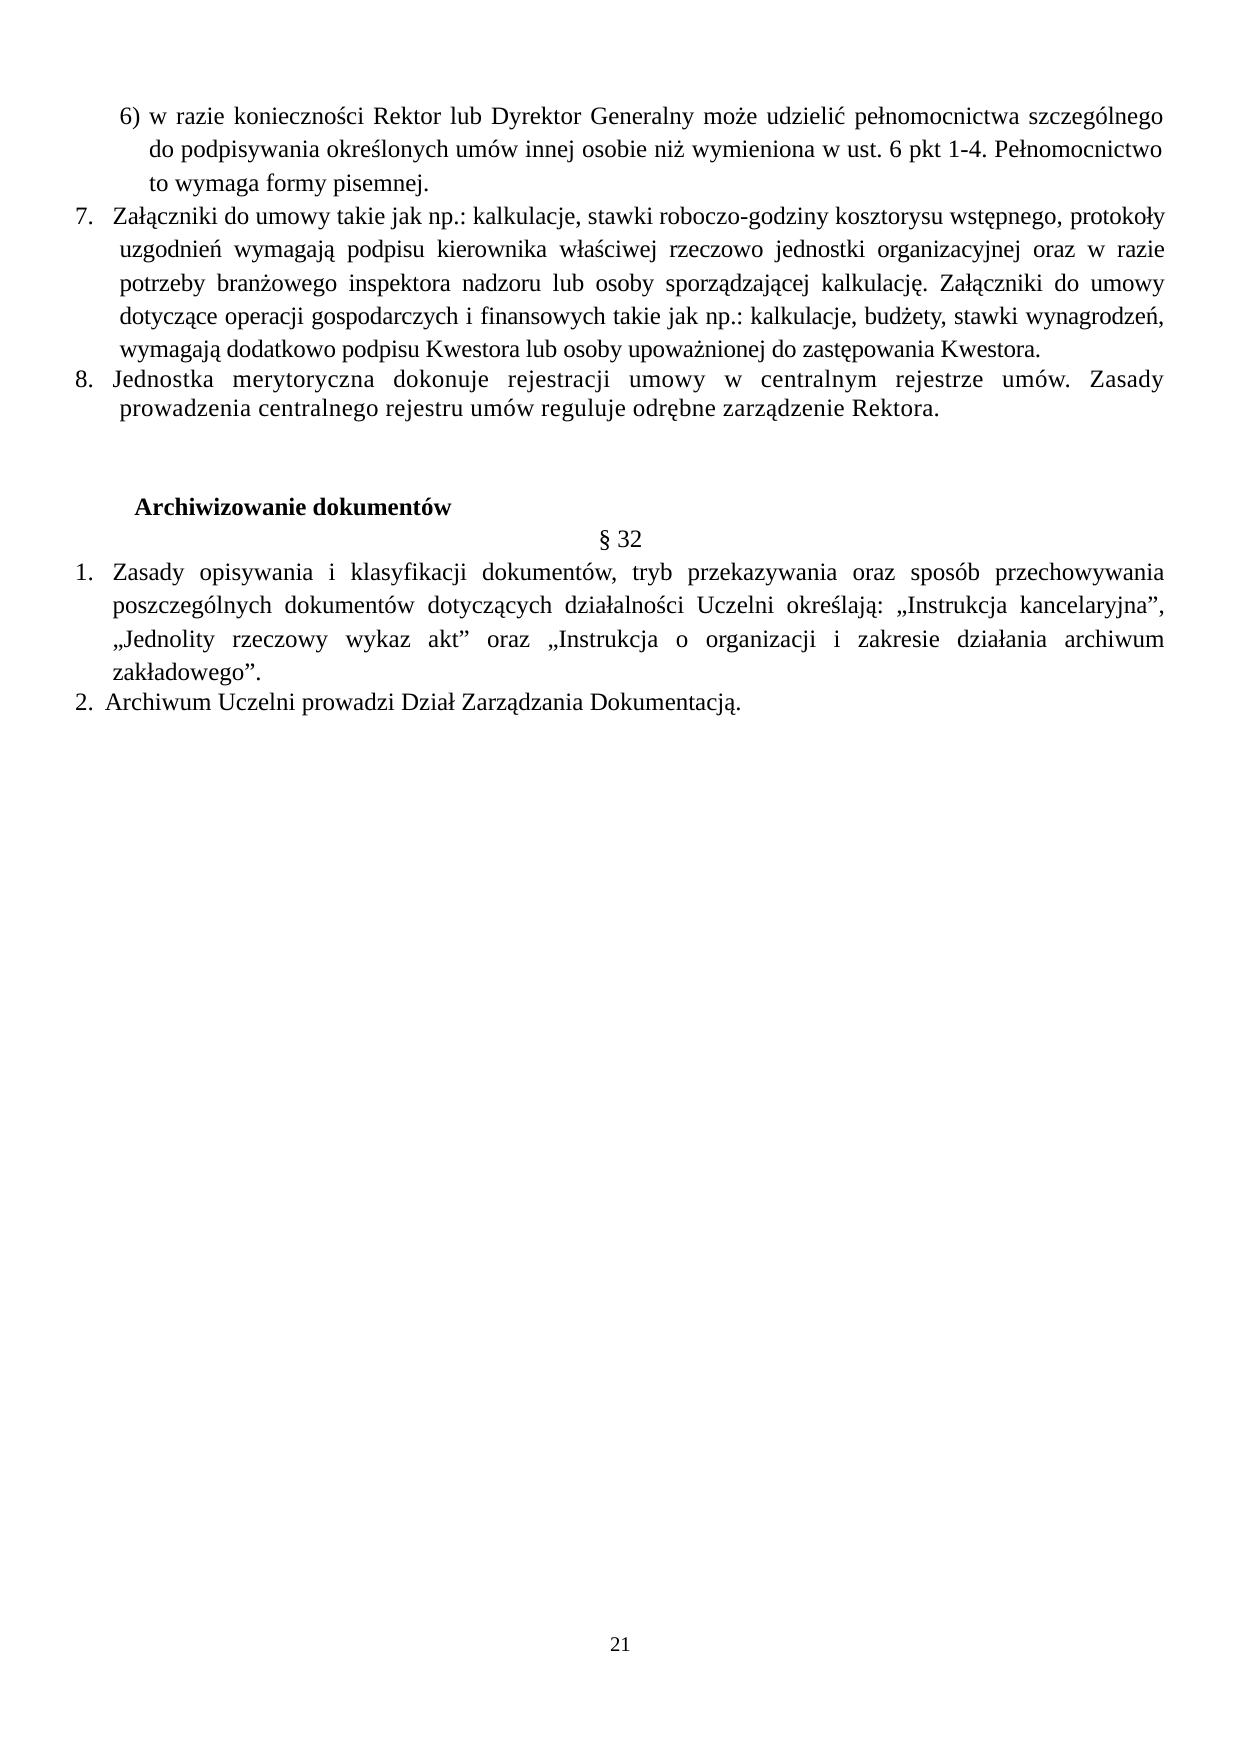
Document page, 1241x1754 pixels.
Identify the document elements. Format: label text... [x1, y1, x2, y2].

list Archiwum Uczelni prowadzi Dział Zarządzania Dokumentacją. [75, 687, 1165, 716]
list Załączniki do umowy takie jak np.: kalkulacje, stawki roboczo-godziny kosztorysu wstępnego, protokoły uzgodnień wymagają podpisu kierownika właściwej rzeczowo jednostki organizacyjnej oraz w razie potrzeby branżowego inspektora nadzoru lub osoby sporządzającej kalkulację. Załączniki do umowy dotyczące operacji gospodarczych i finansowych takie jak np.: kalkulacje, budżety, stawki wynagrodzeń, wymagają dodatkowo podpisu Kwestora lub osoby upoważnionej do zastępowania Kwestora. [75, 198, 1165, 364]
subtitle Archiwizowanie dokumentów [134, 492, 1165, 520]
text § 32 [75, 520, 1165, 554]
list Jednostka merytoryczna dokonuje rejestracji umowy w centralnym rejestrze umów. Zasady prowadzenia centralnego rejestru umów reguluje odrębne zarządzenie Rektora. [75, 364, 1165, 422]
list w razie konieczności Rektor lub Dyrektor Generalny może udzielić pełnomocnictwa szczególnego do podpisywania określonych umów innej osobie niż wymieniona w ust. 6 pkt 1-4. Pełnomocnictwo to wymaga formy pisemnej. [119, 98, 1164, 198]
list Zasady opisywania i klasyfikacji dokumentów, tryb przekazywania oraz sposób przechowywania poszczególnych dokumentów dotyczących działalności Uczelni określają: „Instrukcja kancelaryjna”, „Jednolity rzeczowy wykaz akt” oraz „Instrukcja o organizacji i zakresie działania archiwum zakładowego”. [75, 554, 1165, 687]
